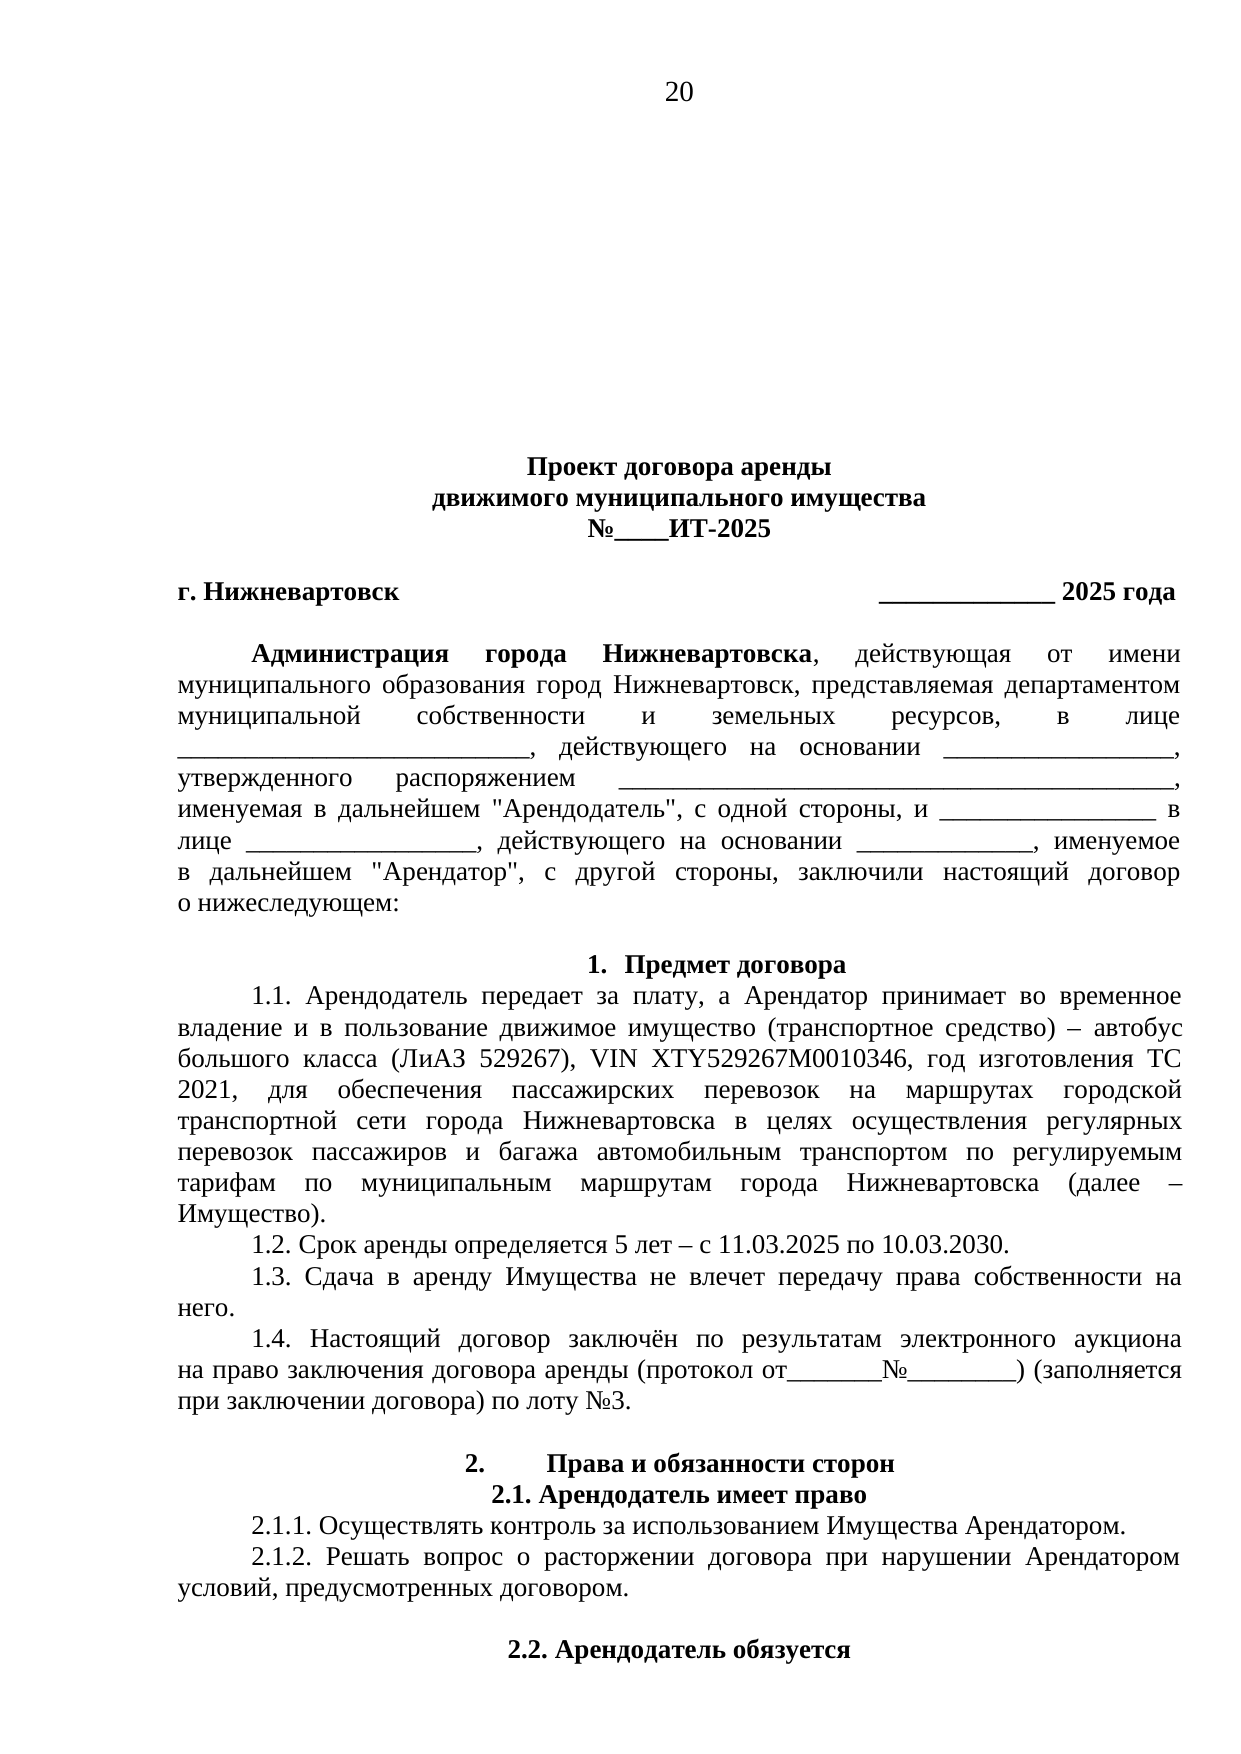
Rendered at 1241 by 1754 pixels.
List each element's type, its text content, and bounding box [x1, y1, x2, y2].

text №____ИТ-2025 [177, 512, 1181, 543]
text 1.4. Настоящий договор заключён по результатам электронного аукциона на право заключения договора аренды (протокол от_______№________) (заполняется при заключении договора) по лоту №3. [177, 1322, 1183, 1416]
text движимого муниципального имущества [177, 481, 1181, 512]
text 1.3. Сдача в аренду Имущества не влечет передачу права собственности на него. [177, 1260, 1183, 1322]
text 1.2. Срок аренды определяется 5 лет – с 11.03.2025 по 10.03.2030. [177, 1229, 1183, 1260]
text Проект договора аренды [177, 450, 1181, 481]
text 2.2. Арендодатель обязуется [177, 1633, 1181, 1665]
list Права и обязанности сторон [252, 1447, 1181, 1478]
list Предмет договора [252, 948, 1181, 979]
text 2.1.2. Решать вопрос о расторжении договора при нарушении Арендатором условий, предусмотренных договором. [177, 1540, 1181, 1602]
text Администрация города Нижневартовска, действующая от имени муниципального образования город Нижневартовск, представляемая департаментом муниципальной собственности и земельных ресурсов, в лице __________________________, действующего на основании _________________, утвержденного распоряжением _________________________________________, именуемая в дальнейшем "Арендодатель", с одной стороны, и ________________ в лице _________________, действующего на основании _____________, именуемое в дальнейшем "Арендатор", с другой стороны, заключили настоящий договор о нижеследующем: [177, 637, 1181, 917]
text 2.1. Арендодатель имеет право [177, 1478, 1181, 1509]
text г. Нижневартовск _____________ 2025 года [177, 574, 1181, 606]
text 1.1. Арендодатель передает за плату, а Арендатор принимает во временное владение и в пользование движимое имущество (транспортное средство) – автобус большого класса (ЛиАЗ 529267), VIN XTY529267M0010346, год изготовления ТС 2021, для обеспечения пассажирских перевозок на маршрутах городской транспортной сети города Нижневартовска в целях осуществления регулярных перевозок пассажиров и багажа автомобильным транспортом по регулируемым тарифам по муниципальным маршрутам города Нижневартовска (далее – Имущество). [177, 979, 1183, 1229]
text 2.1.1. Осуществлять контроль за использованием Имущества Арендатором. [177, 1509, 1181, 1540]
